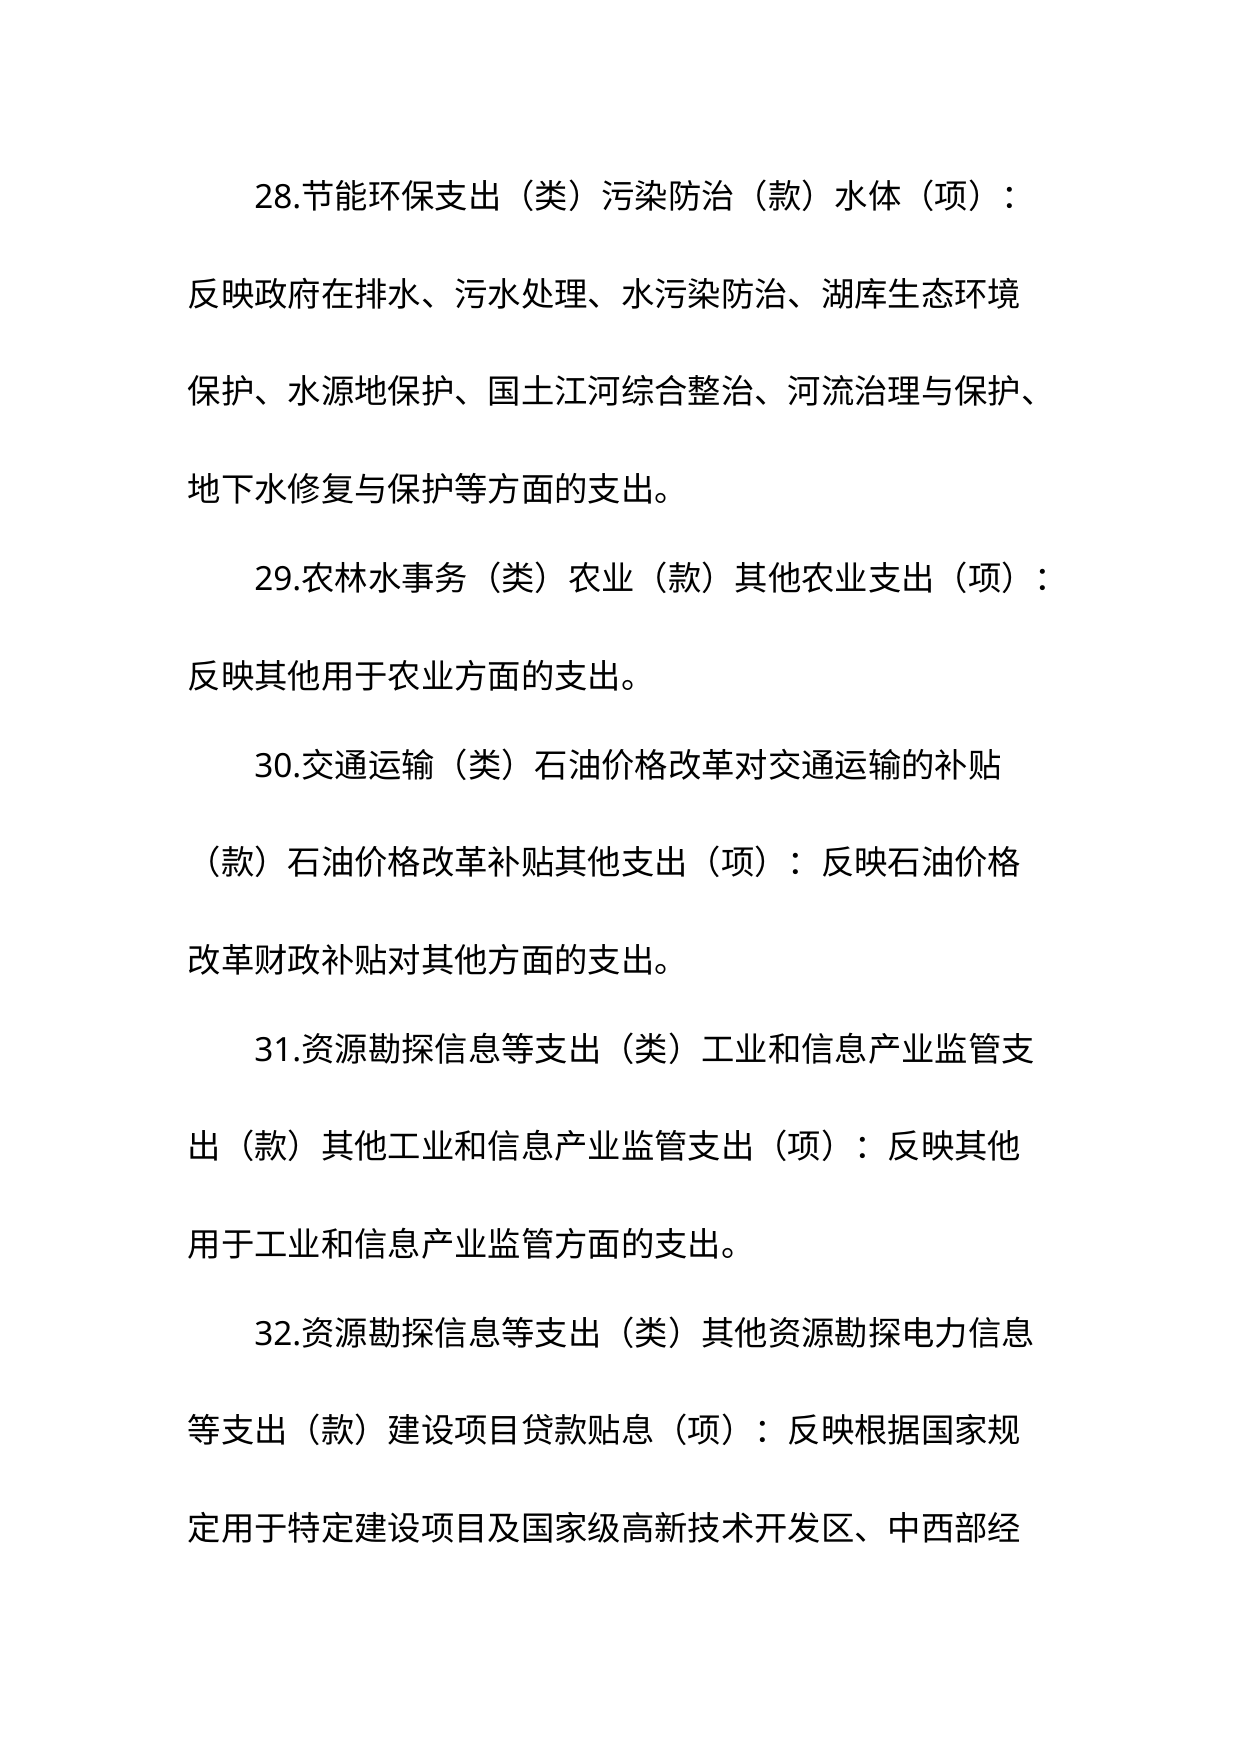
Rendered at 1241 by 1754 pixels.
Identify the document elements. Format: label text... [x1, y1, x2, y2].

text 30.交通运输（类）石油价格改革对交通运输的补贴（款）石油价格改革补贴其他支出（项）：反映石油价格改革财政补贴对其他方面的支出。 [187, 730, 1053, 990]
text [187, 1298, 1053, 1558]
text 28.节能环保支出（类）污染防治（款）水体（项）：反映政府在排水、污水处理、水污染防治、湖库生态环境保护、水源地保护、国土江河综合整治、河流治理与保护、地下水修复与保护等方面的支出。 [187, 162, 1053, 519]
text 29.农林水事务（类）农业（款）其他农业支出（项）：反映其他用于农业方面的支出。 [187, 543, 1053, 706]
text 31.资源勘探信息等支出（类）工业和信息产业监管支出（款）其他工业和信息产业监管支出（项）：反映其他用于工业和信息产业监管方面的支出。 [187, 1014, 1053, 1274]
